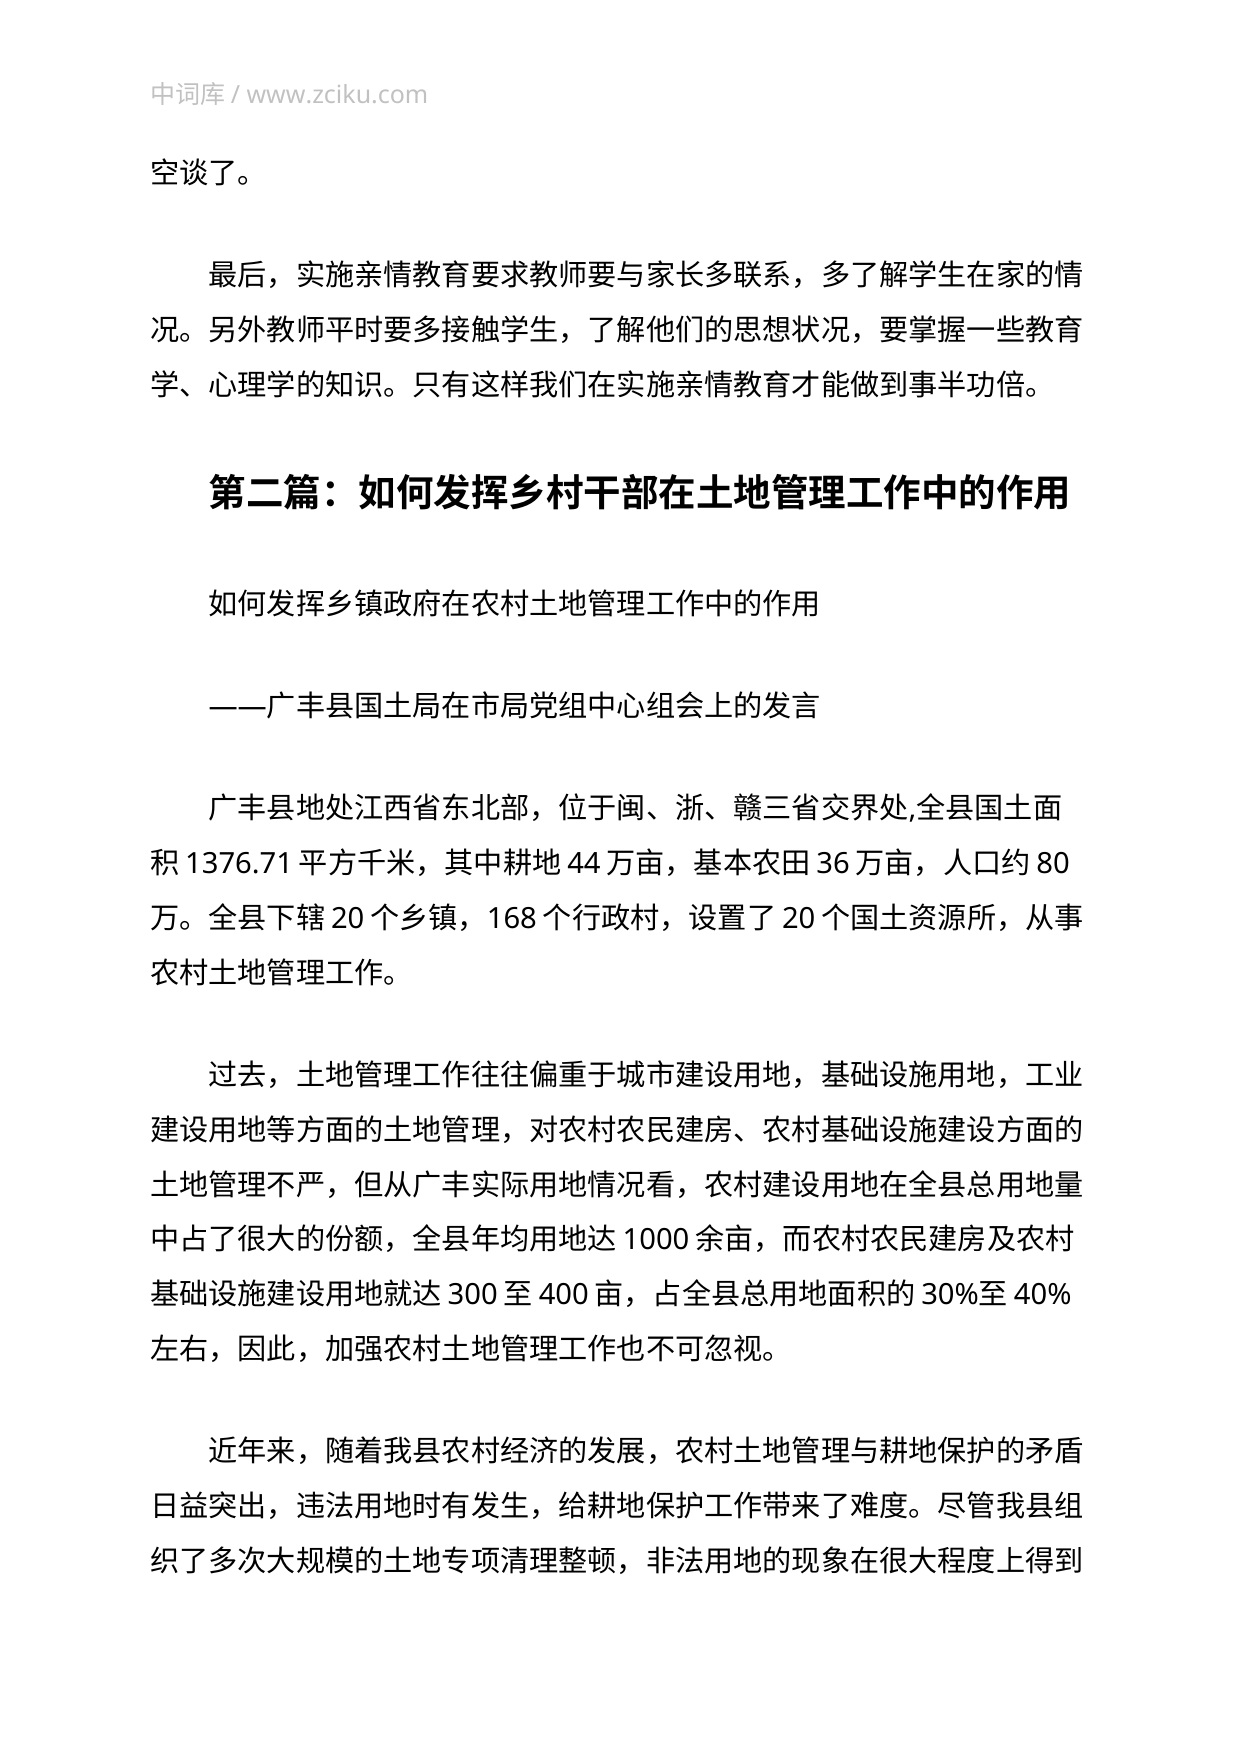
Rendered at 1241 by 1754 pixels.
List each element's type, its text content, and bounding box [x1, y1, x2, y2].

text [150, 150, 1090, 192]
text 最后，实施亲情教育要求教师要与家长多联系，多了解学生在家的情况。另外教师平时要多接触学生，了解他们的思想状况，要掌握一些教育学、心理学的知识。只有这样我们在实施亲情教育才能做到事半功倍。 [150, 252, 1090, 404]
text 过去，土地管理工作往往偏重于城市建设用地，基础设施用地，工业建设用地等方面的土地管理，对农村农民建房、农村基础设施建设方面的土地管理不严，但从广丰实际用地情况看，农村建设用地在全县总用地量中占了很大的份额，全县年均用地达1000余亩，而农村农民建房及农村基础设施建设用地就达300至400亩，占全县总用地面积的30%至40%左右，因此，加强农村土地管理工作也不可忽视。 [150, 1051, 1090, 1368]
text ——广丰县国土局在市局党组中心组会上的发言 [150, 682, 1090, 725]
text 第二篇：如何发挥乡村干部在土地管理工作中的作用 [150, 463, 1090, 518]
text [150, 1428, 1090, 1580]
text 广丰县地处江西省东北部，位于闽、浙、赣三省交界处,全县国土面积1376.71平方千米，其中耕地44万亩，基本农田36万亩，人口约80万。全县下辖20个乡镇，168个行政村，设置了20个国土资源所，从事农村土地管理工作。 [150, 784, 1090, 992]
text 如何发挥乡镇政府在农村土地管理工作中的作用 [150, 581, 1090, 623]
